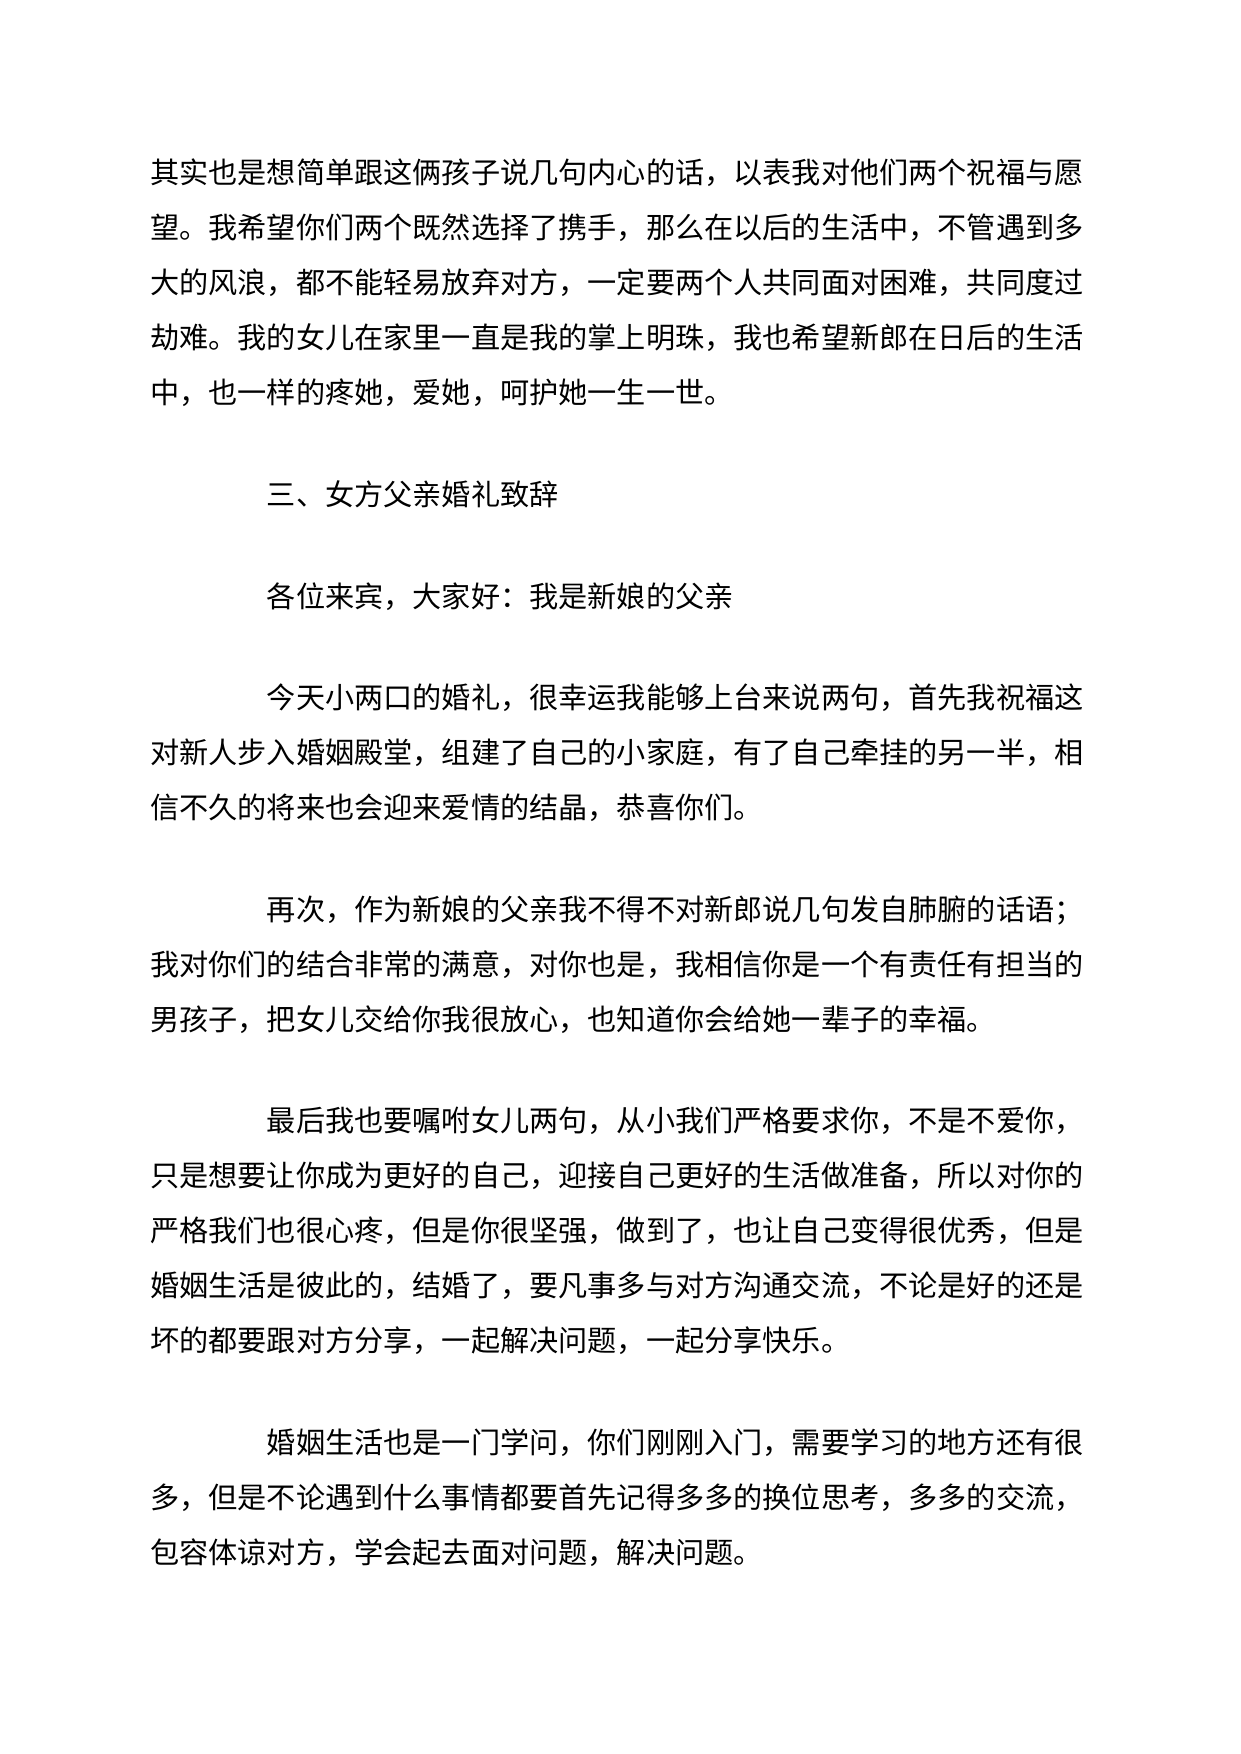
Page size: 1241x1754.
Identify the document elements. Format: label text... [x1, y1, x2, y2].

text 婚姻生活也是一门学问，你们刚刚入门，需要学习的地方还有很多，但是不论遇到什么事情都要首先记得多多的换位思考，多多的交流，包容体谅对方，学会起去面对问题，解决问题。 [150, 1419, 1090, 1571]
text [150, 150, 1090, 412]
text 三、女方父亲婚礼致辞 [150, 471, 1090, 514]
text 最后我也要嘱咐女儿两句，从小我们严格要求你，不是不爱你，只是想要让你成为更好的自己，迎接自己更好的生活做准备，所以对你的严格我们也很心疼，但是你很坚强，做到了，也让自己变得很优秀，但是婚姻生活是彼此的，结婚了，要凡事多与对方沟通交流，不论是好的还是坏的都要跟对方分享，一起解决问题，一起分享快乐。 [150, 1098, 1090, 1360]
text 再次，作为新娘的父亲我不得不对新郎说几句发自肺腑的话语；我对你们的结合非常的满意，对你也是，我相信你是一个有责任有担当的男孩子，把女儿交给你我很放心，也知道你会给她一辈子的幸福。 [150, 886, 1090, 1038]
text 今天小两口的婚礼，很幸运我能够上台来说两句，首先我祝福这对新人步入婚姻殿堂，组建了自己的小家庭，有了自己牵挂的另一半，相信不久的将来也会迎来爱情的结晶，恭喜你们。 [150, 675, 1090, 827]
text 各位来宾，大家好：我是新娘的父亲 [150, 573, 1090, 615]
